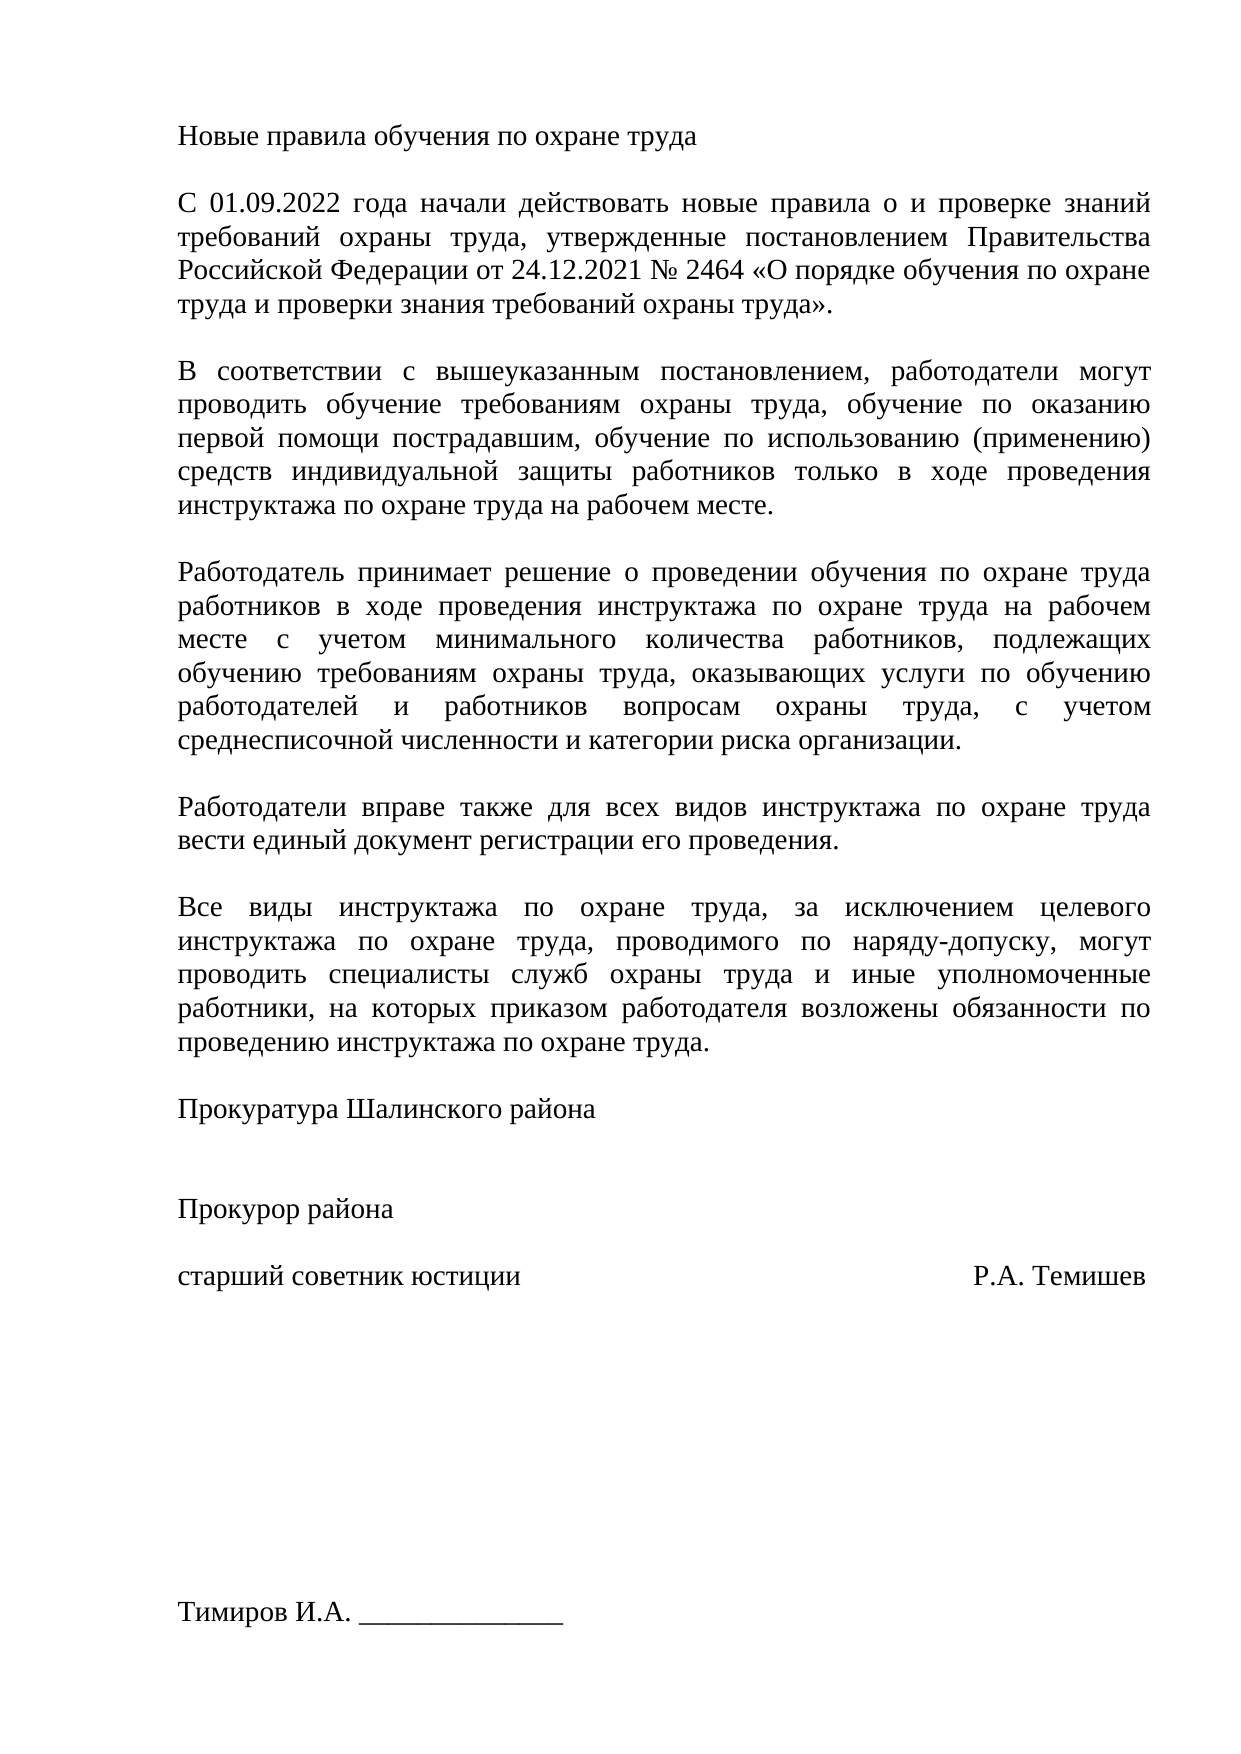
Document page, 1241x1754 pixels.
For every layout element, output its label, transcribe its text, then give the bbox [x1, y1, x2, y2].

text Работодатель принимает решение о проведении обучения по охране труда работников в ходе проведения инструктажа по охране труда на рабочем месте с учетом минимального количества работников, подлежащих обучению требованиям охраны труда, оказывающих услуги по обучению работодателей и работников вопросам охраны труда, с учетом среднесписочной численности и категории риска организации. [177, 554, 1152, 755]
text Прокуратура Шалинского района [177, 1091, 1152, 1124]
text Прокурор района [177, 1191, 1152, 1225]
text Работодатели вправе также для всех видов инструктажа по охране труда вести единый документ регистрации его проведения. [177, 789, 1152, 856]
text старший советник юстиции Р.А. Темишев [177, 1258, 1152, 1292]
text Тимиров И.А. ______________ [177, 1594, 1152, 1627]
text С 01.09.2022 года начали действовать новые правила о и проверке знаний требований охраны труда, утвержденные постановлением Правительства Российской Федерации от 24.12.2021 № 2464 «О порядке обучения по охране труда и проверки знания требований охраны труда». [177, 185, 1152, 319]
text В соответствии с вышеуказанным постановлением, работодатели могут проводить обучение требованиям охраны труда, обучение по оказанию первой помощи пострадавшим, обучение по использованию (применению) средств индивидуальной защиты работников только в ходе проведения инструктажа по охране труда на рабочем месте. [177, 353, 1152, 521]
text Новые правила обучения по охране труда [177, 118, 1152, 152]
text Все виды инструктажа по охране труда, за исключением целевого инструктажа по охране труда, проводимого по наряду-допуску, могут проводить специалисты служб охраны труда и иные уполномоченные работники, на которых приказом работодателя возложены обязанности по проведению инструктажа по охране труда. [177, 889, 1152, 1057]
